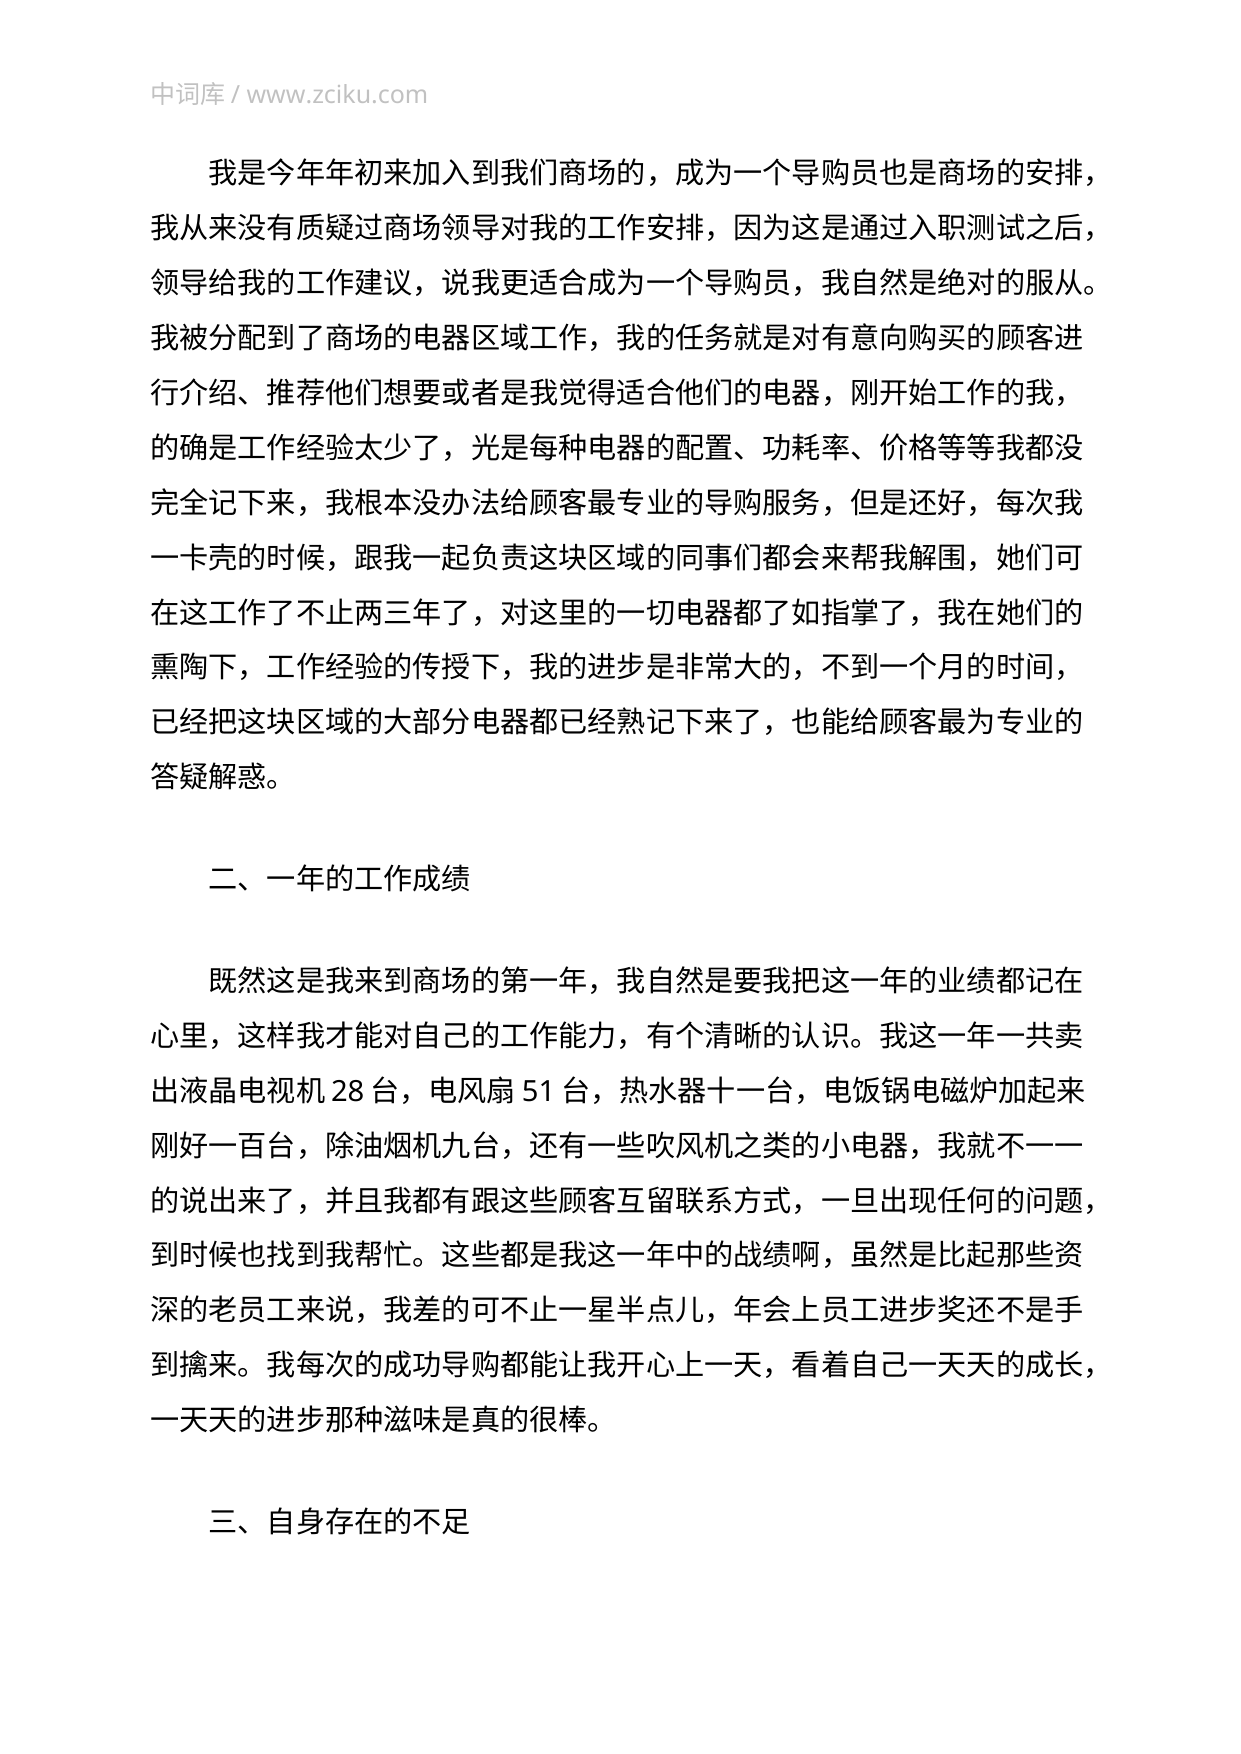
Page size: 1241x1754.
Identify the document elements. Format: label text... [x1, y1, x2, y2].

text 既然这是我来到商场的第一年，我自然是要我把这一年的业绩都记在心里，这样我才能对自己的工作能力，有个清晰的认识。我这一年一共卖出液晶电视机28台，电风扇51台，热水器十一台，电饭锅电磁炉加起来刚好一百台，除油烟机九台，还有一些吹风机之类的小电器，我就不一一的说出来了，并且我都有跟这些顾客互留联系方式，一旦出现任何的问题，到时候也找到我帮忙。这些都是我这一年中的战绩啊，虽然是比起那些资深的老员工来说，我差的可不止一星半点儿，年会上员工进步奖还不是手到擒来。我每次的成功导购都能让我开心上一天，看着自己一天天的成长，一天天的进步那种滋味是真的很棒。 [150, 957, 1090, 1439]
text 我是今年年初来加入到我们商场的，成为一个导购员也是商场的安排，我从来没有质疑过商场领导对我的工作安排，因为这是通过入职测试之后，领导给我的工作建议，说我更适合成为一个导购员，我自然是绝对的服从。我被分配到了商场的电器区域工作，我的任务就是对有意向购买的顾客进行介绍、推荐他们想要或者是我觉得适合他们的电器，刚开始工作的我，的确是工作经验太少了，光是每种电器的配置、功耗率、价格等等我都没完全记下来，我根本没办法给顾客最专业的导购服务，但是还好，每次我一卡壳的时候，跟我一起负责这块区域的同事们都会来帮我解围，她们可在这工作了不止两三年了，对这里的一切电器都了如指掌了，我在她们的熏陶下，工作经验的传授下，我的进步是非常大的，不到一个月的时间，已经把这块区域的大部分电器都已经熟记下来了，也能给顾客最为专业的答疑解惑。 [150, 150, 1090, 796]
text 二、一年的工作成绩 [150, 856, 1090, 898]
text 三、自身存在的不足 [150, 1498, 1090, 1541]
